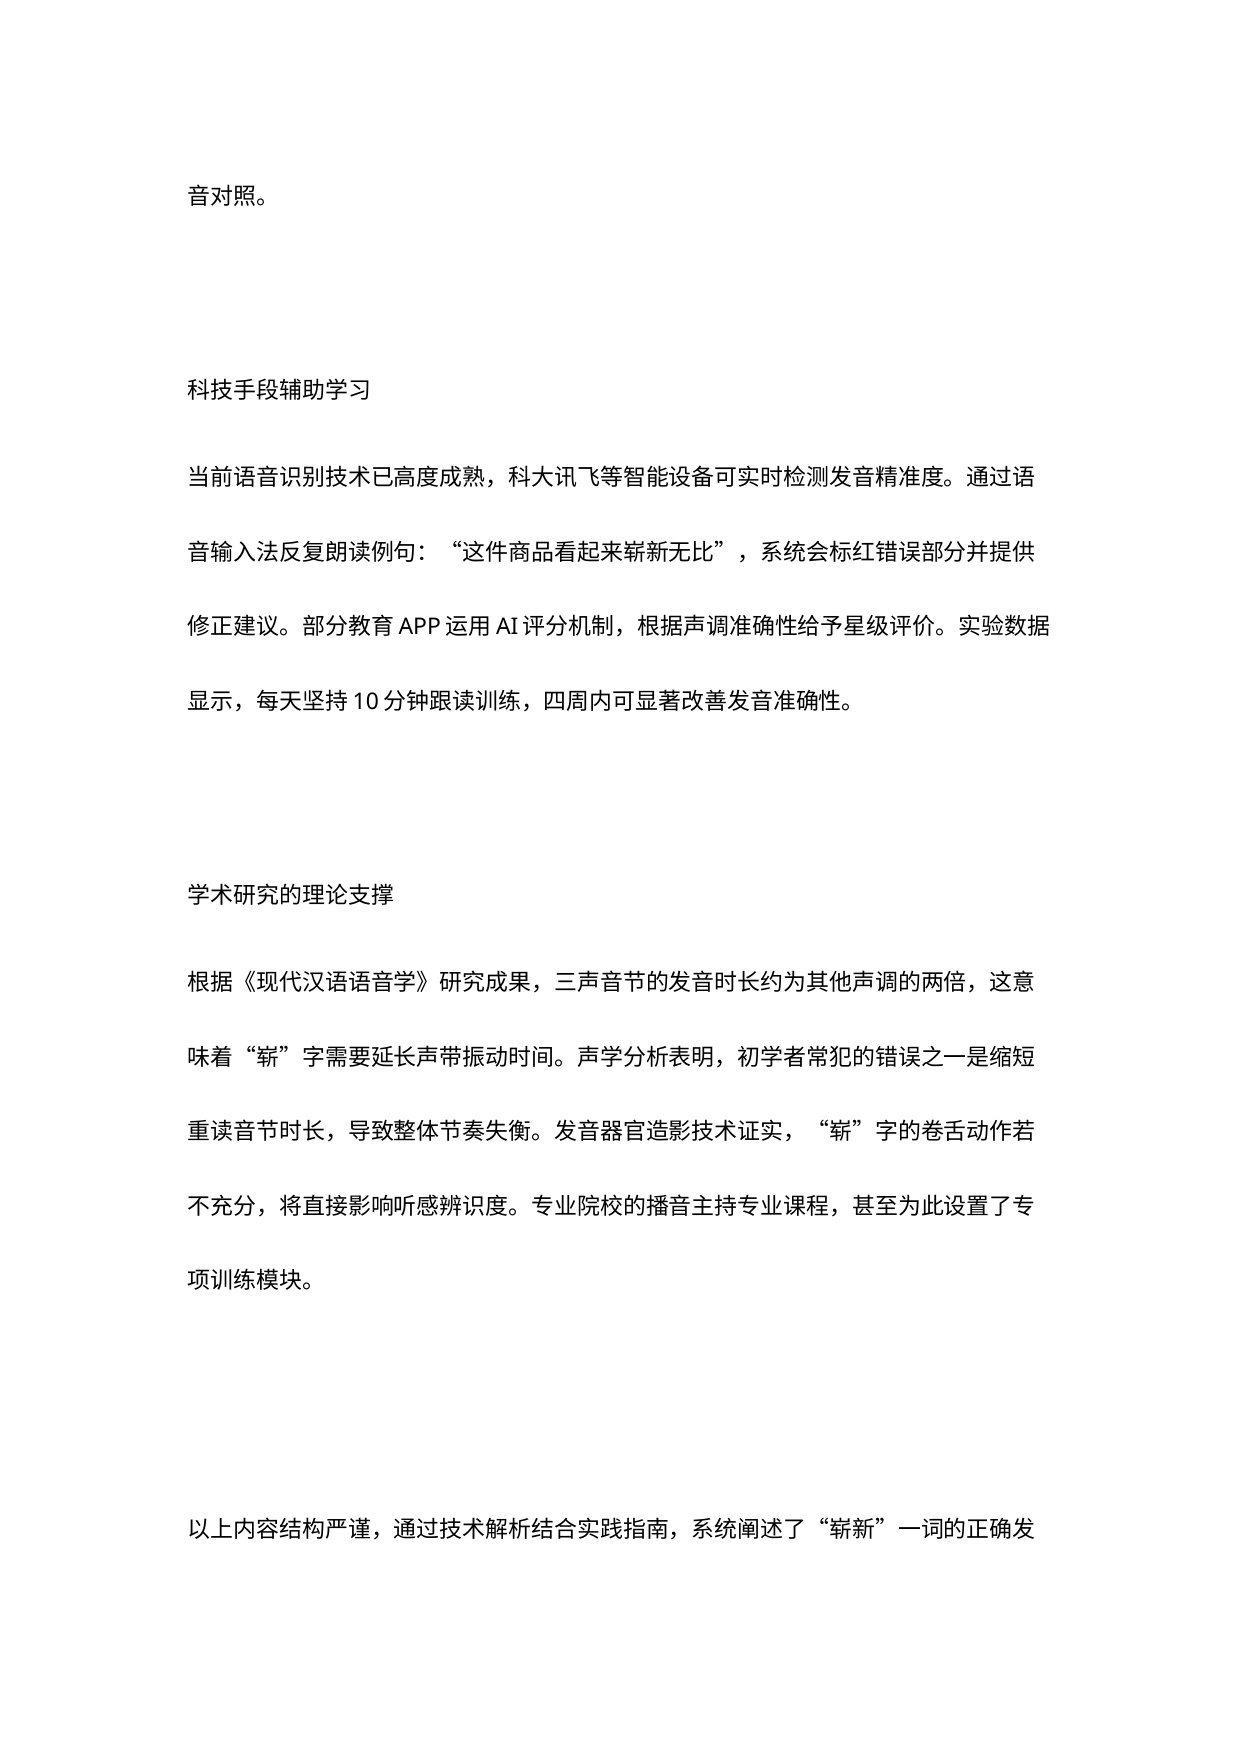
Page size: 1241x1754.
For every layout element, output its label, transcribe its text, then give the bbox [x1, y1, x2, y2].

text 科技手段辅助学习 [187, 356, 1053, 421]
text 学术研究的理论支撑 [187, 861, 1053, 926]
text 当前语音识别技术已高度成熟，科大讯飞等智能设备可实时检测发音精准度。通过语音输入法反复朗读例句：“这件商品看起来崭新无比”，系统会标红错误部分并提供修正建议。部分教育APP运用AI评分机制，根据声调准确性给予星级评价。实验数据显示，每天坚持10分钟跟读训练，四周内可显著改善发音准确性。 [187, 443, 1053, 732]
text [187, 162, 1053, 227]
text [187, 1495, 1053, 1560]
text 根据《现代汉语语音学》研究成果，三声音节的发音时长约为其他声调的两倍，这意味着“崭”字需要延长声带振动时间。声学分析表明，初学者常犯的错误之一是缩短重读音节时长，导致整体节奏失衡。发音器官造影技术证实，“崭”字的卷舌动作若不充分，将直接影响听感辨识度。专业院校的播音主持专业课程，甚至为此设置了专项训练模块。 [187, 948, 1053, 1312]
